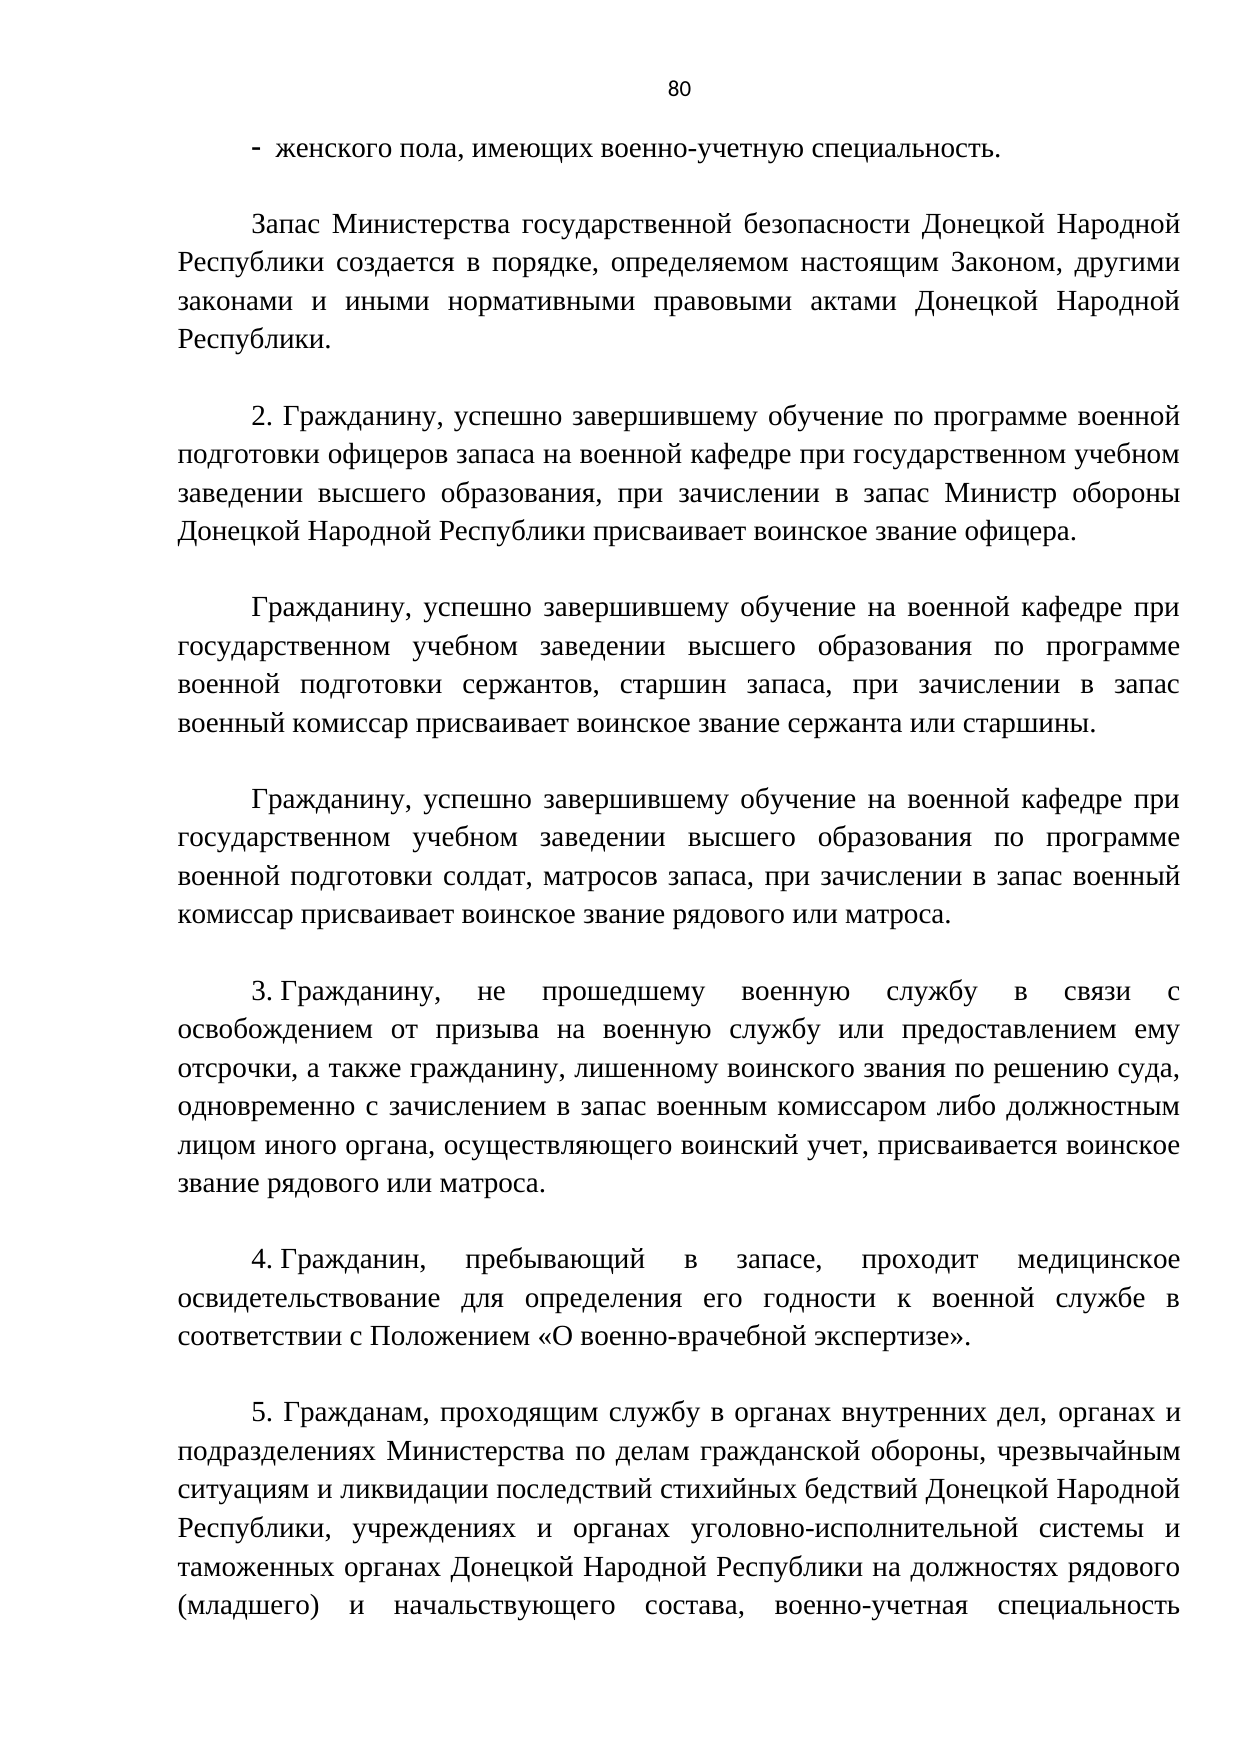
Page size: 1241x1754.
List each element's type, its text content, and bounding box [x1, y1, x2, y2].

text 2. Гражданину, успешно завершившему обучение по программе военной подготовки офицеров запаса на военной кафедре при государственном учебном заведении высшего образования, при зачислении в запас Министр обороны Донецкой Народной Республики присваивает воинское звание офицера. [177, 398, 1181, 547]
text 4. Гражданин, пребывающий в запасе, проходит медицинское освидетельствование для определения его годности к военной службе в соответствии с Положением «О военно-врачебной экспертизе». [177, 1241, 1181, 1352]
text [177, 1394, 1181, 1621]
text 3. Гражданину, не прошедшему военную службу в связи с освобождением от призыва на военную службу или предоставлением ему отсрочки, а также гражданину, лишенному воинского звания по решению суда, одновременно с зачислением в запас военным комиссаром либо должностным лицом иного органа, осуществляющего воинский учет, присваивается воинское звание рядового или матроса. [177, 973, 1181, 1199]
text Запас Министерства государственной безопасности Донецкой Народной Республики создается в порядке, определяемом настоящим Законом, другими законами и иными нормативными правовыми актами Донецкой Народной Республики. [177, 206, 1181, 355]
list женского пола, имеющих военно-учетную специальность. [177, 130, 1181, 163]
text Гражданину, успешно завершившему обучение на военной кафедре при государственном учебном заведении высшего образования по программе военной подготовки сержантов, старшин запаса, при зачислении в запас военный комиссар присваивает воинское звание сержанта или старшины. [177, 589, 1181, 738]
text Гражданину, успешно завершившему обучение на военной кафедре при государственном учебном заведении высшего образования по программе военной подготовки солдат, матросов запаса, при зачислении в запас военный комиссар присваивает воинское звание рядового или матроса. [177, 781, 1181, 930]
